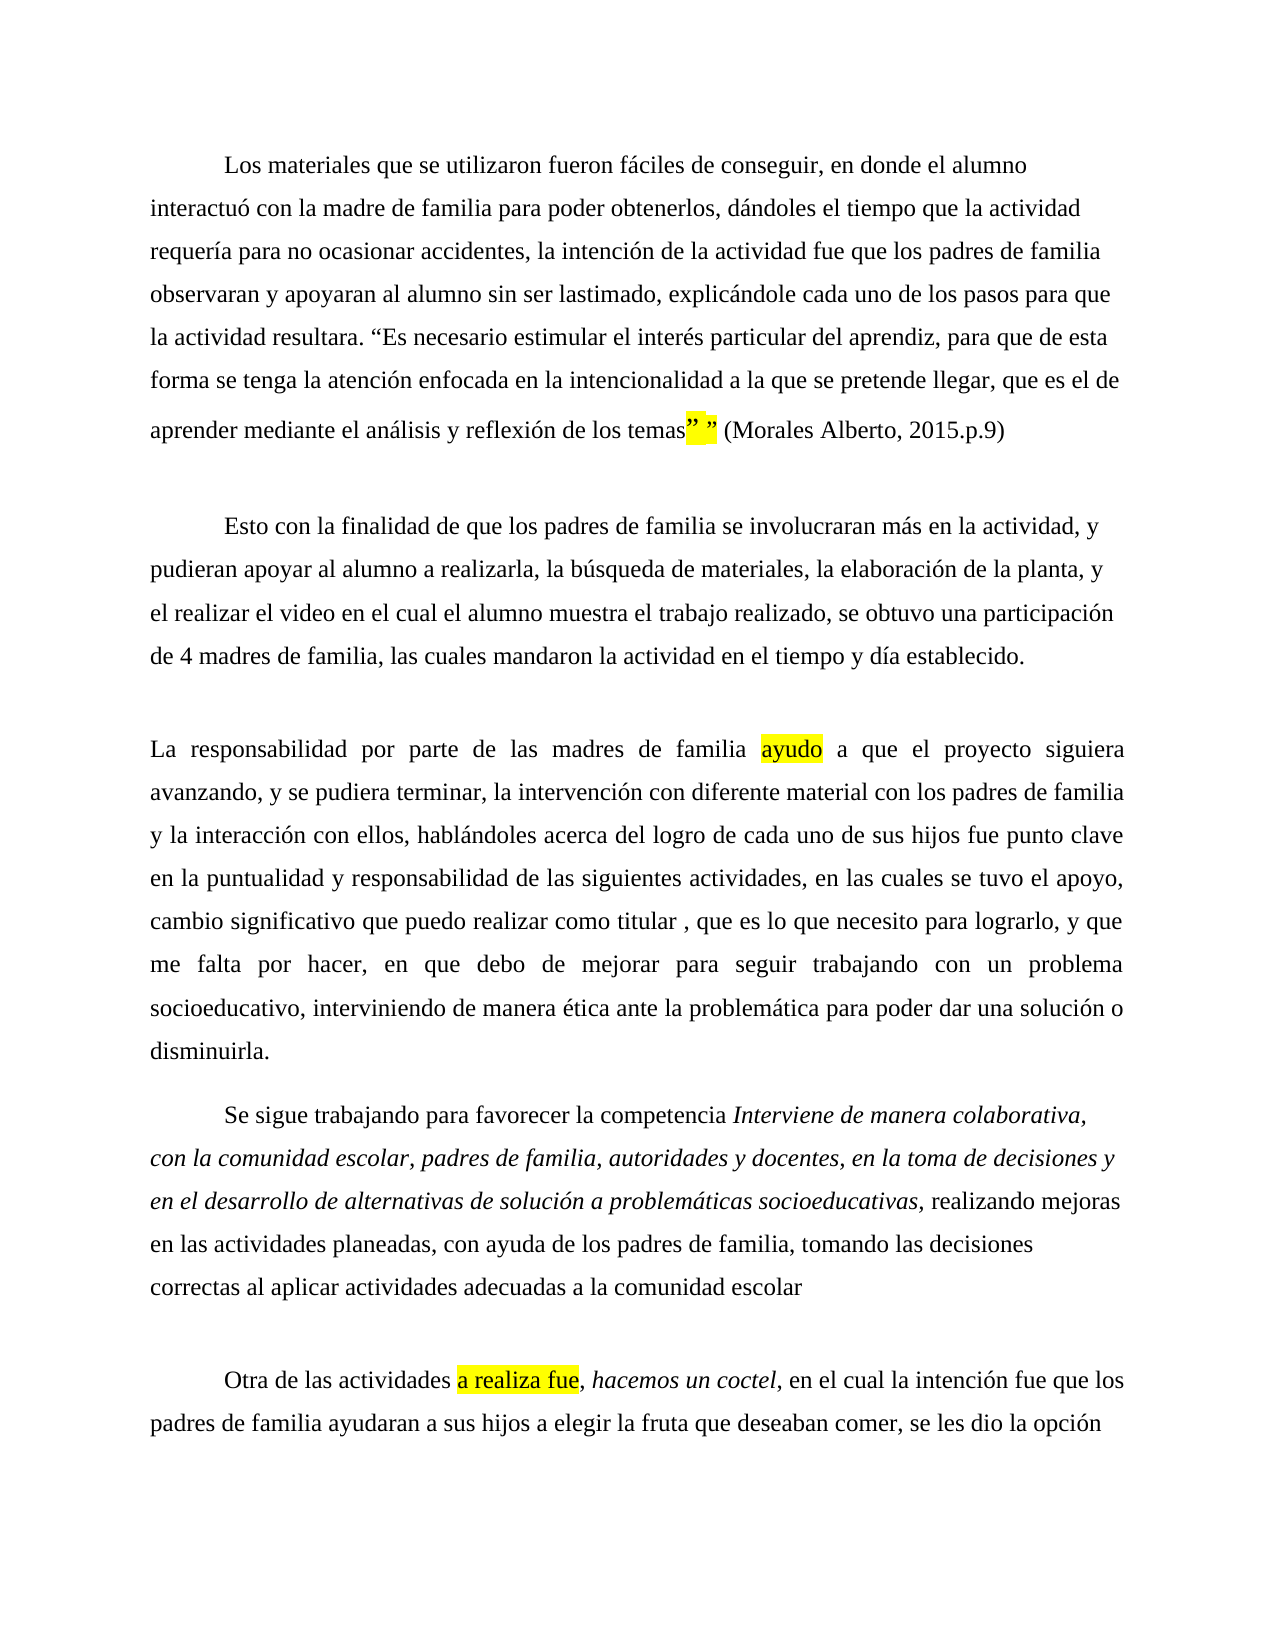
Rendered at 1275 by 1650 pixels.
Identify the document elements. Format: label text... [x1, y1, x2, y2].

text Se sigue trabajando para favorecer la competencia Interviene de manera colaborativa, con la comunidad escolar, padres de familia, autoridades y docentes, en la toma de decisiones y en el desarrollo de alternativas de solución a problemáticas socioeducativas, realizando mejoras en las actividades planeadas, con ayuda de los padres de familia, tomando las decisiones correctas al aplicar actividades adecuadas a la comunidad escolar [150, 1100, 1125, 1301]
text Los materiales que se utilizaron fueron fáciles de conseguir, en donde el alumno interactuó con la madre de familia para poder obtenerlos, dándoles el tiempo que la actividad requería para no ocasionar accidentes, la intención de la actividad fue que los padres de familia observaran y apoyaran al alumno sin ser lastimado, explicándole cada uno de los pasos para que la actividad resultara. “Es necesario estimular el interés particular del aprendiz, para que de esta forma se tenga la atención enfocada en la intencionalidad a la que se pretende llegar, que es el de aprender mediante el análisis y reflexión de los temas” ” (Morales Alberto, 2015.p.9) [150, 150, 1125, 445]
text La responsabilidad por parte de las madres de familia ayudo a que el proyecto siguiera avanzando, y se pudiera terminar, la intervención con diferente material con los padres de familia y la interacción con ellos, hablándoles acerca del logro de cada uno de sus hijos fue punto clave en la puntualidad y responsabilidad de las siguientes actividades, en las cuales se tuvo el apoyo, cambio significativo que puedo realizar como titular , que es lo que necesito para lograrlo, y que me falta por hacer, en que debo de mejorar para seguir trabajando con un problema socioeducativo, interviniendo de manera ética ante la problemática para poder dar una solución o disminuirla. [150, 734, 1125, 1064]
text Esto con la finalidad de que los padres de familia se involucraran más en la actividad, y pudieran apoyar al alumno a realizarla, la búsqueda de materiales, la elaboración de la planta, y el realizar el video en el cual el alumno muestra el trabajo realizado, se obtuvo una participación de 4 madres de familia, las cuales mandaron la actividad en el tiempo y día establecido. [150, 511, 1125, 669]
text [150, 1365, 1125, 1437]
